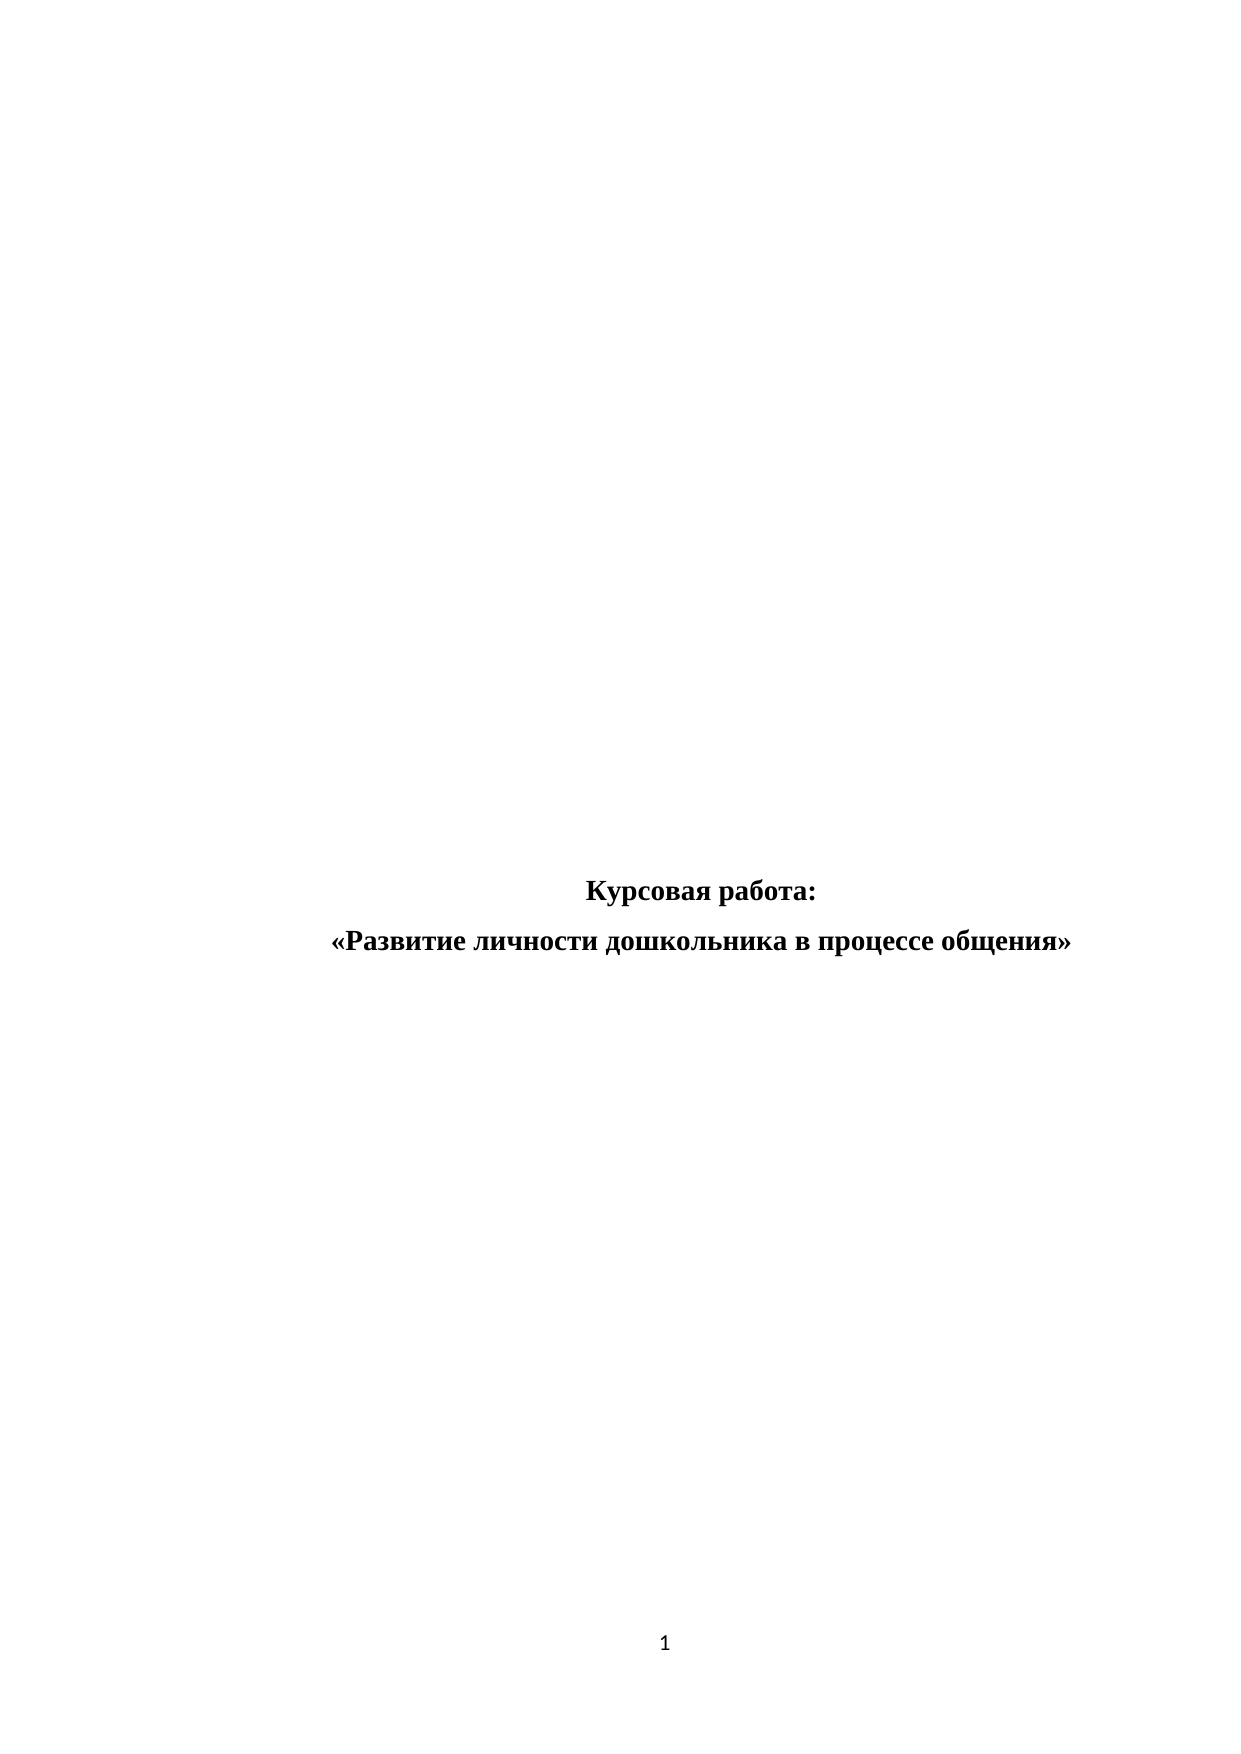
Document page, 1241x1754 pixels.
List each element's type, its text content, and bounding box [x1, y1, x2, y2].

list Курсовая работа: [177, 873, 1152, 906]
list «Развитие личности дошкольника в процессе общения» [177, 923, 1152, 957]
